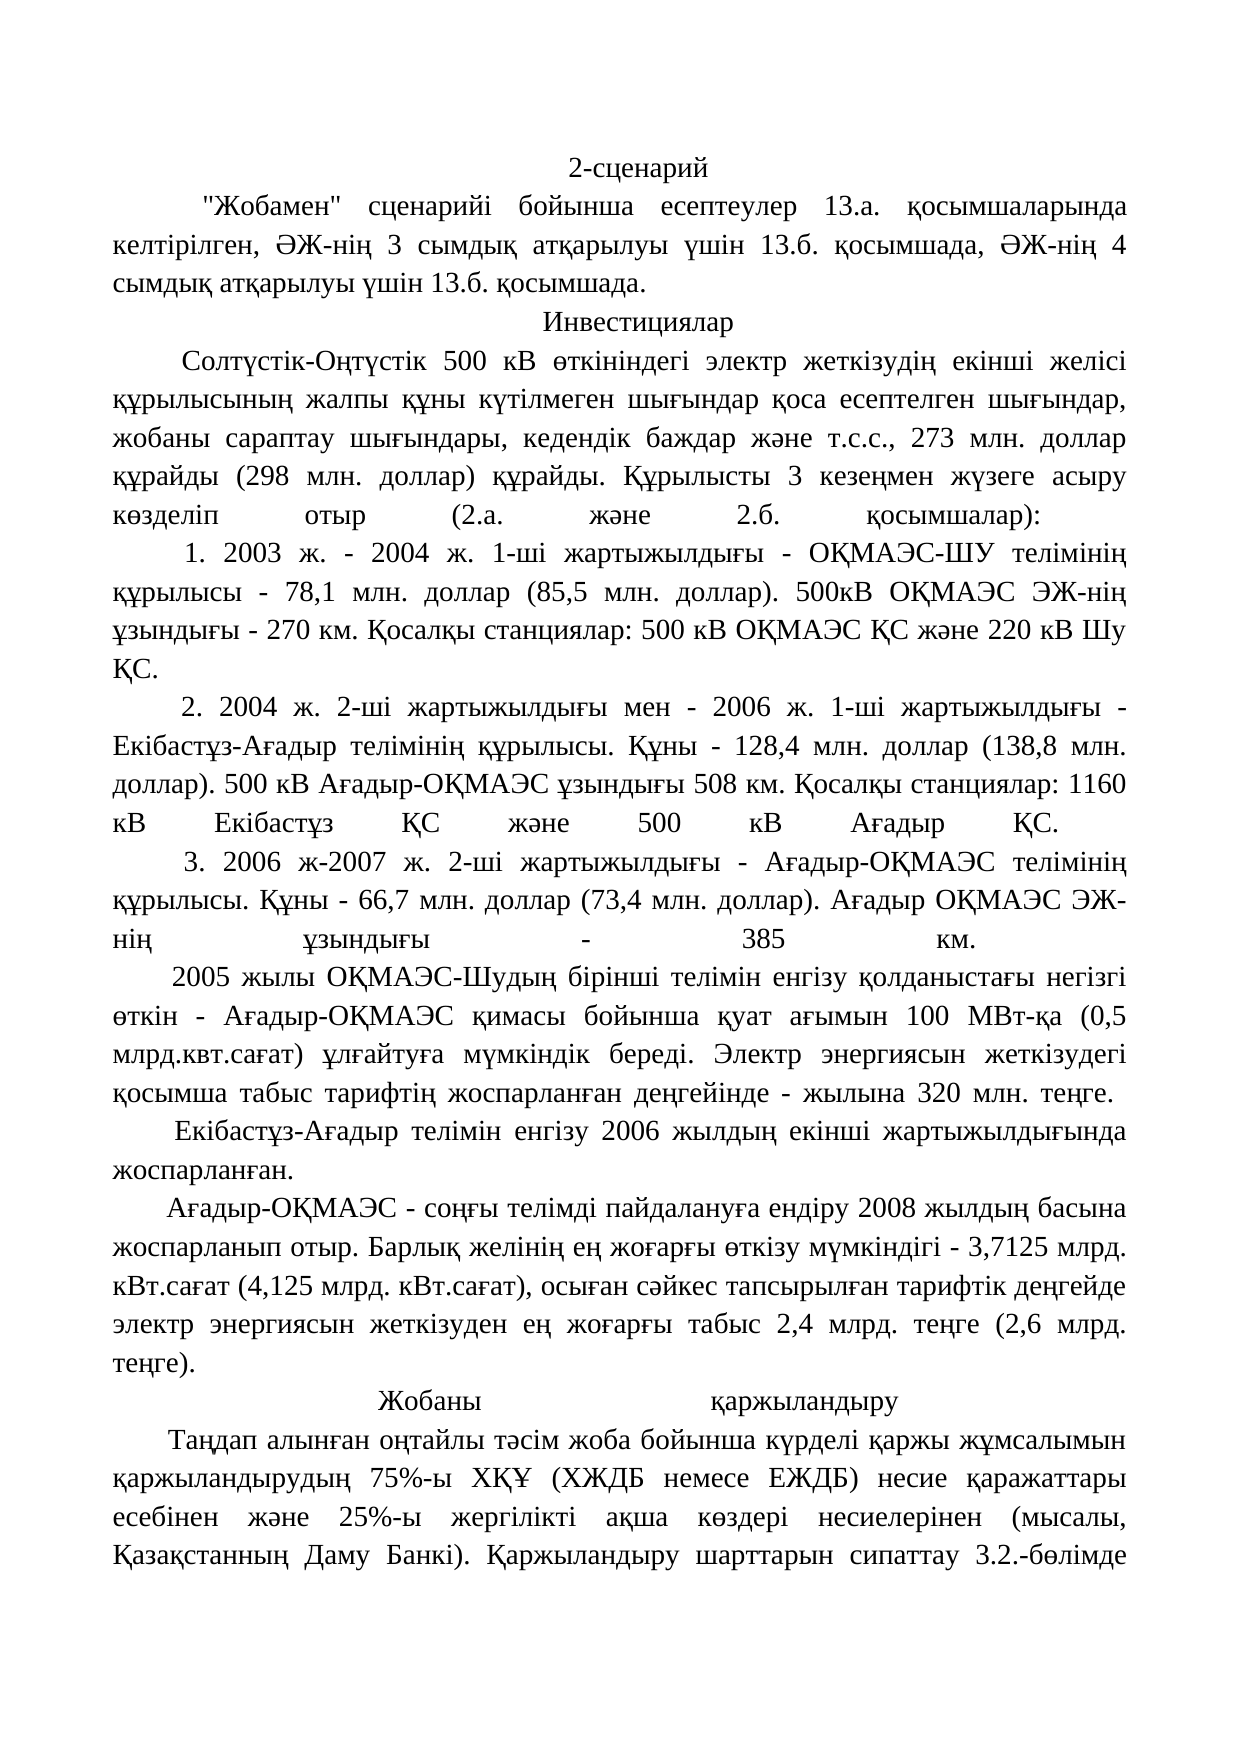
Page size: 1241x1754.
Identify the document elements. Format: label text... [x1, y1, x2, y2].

text Инвестициялар Солтүстік-Оңтүстік 500 кВ өткiнiндегі электр жеткiзудiң екіншi желiсi құрылысының жалпы құны күтілмеген шығындар қоса есептелген шығындар, жобаны сараптау шығындары, кедендiк баждар және т.с.с., 273 млн. доллар құрайды (298 млн. доллар) құрайды. Құрылысты 3 кезеңмен жүзеге асыру көзделiп отыр (2.a. және 2.б. қосымшалар): 1. 2003 ж. - 2004 ж. 1-шi жартыжылдығы - ОҚМАЭС-ШУ телімiнiң құрылысы - 78,1 млн. доллар (85,5 млн. доллар). 500кВ ОҚМАЭС ЭЖ-нің ұзындығы - 270 км. Қосалқы станциялар: 500 кВ ОҚМАЭС ҚС және 220 кВ Шу ҚС. 2. 2004 ж. 2-шi жартыжылдығы мен - 2006 ж. 1-шi жартыжылдығы - Екiбастұз-Ағадыр телiмiнiң құрылысы. Құны - 128,4 млн. доллар (138,8 млн. доллар). 500 кВ Ағадыр-ОҚМАЭС ұзындығы 508 км. Қосалқы станциялар: 1160 кВ Екiбастұз ҚС және 500 кВ Ағадыр ҚC. 3. 2006 ж-2007 ж. 2-шi жартыжылдығы - Ағадыр-ОҚМАЭС телiмiнiң құрылысы. Құны - 66,7 млн. доллар (73,4 млн. доллар). Ағадыр ОҚМАЭС ЭЖ-нiң ұзындығы - 385 км. 2005 жылы ОҚМАЭС-Шудың бiріншi телiмiн енгізу қолданыстағы негiзгi өткiн - Ағадыр-ОҚМАЭС қимасы бойынша қуат ағымын 100 МВт-қа (0,5 млрд.квт.сағат) ұлғайтуға мүмкiндiк бередi. Электр энергиясын жеткiзудегі қосымша табыс тарифтiң жоспарланған деңгейiнде - жылына 320 млн. теңге. Екібастұз-Ағадыр телiмiн енгiзу 2006 жылдың екінші жартыжылдығында жоспарланған. Ағадыр-ОҚМАЭС - соңғы телiмдi пайдалануға ендiру 2008 жылдың басына жоспарланып отыр. Барлық желiнiң ең жоғарғы өткiзу мүмкiндігі - 3,7125 млрд. кВт.сағат (4,125 млрд. кВт.сағат), осыған сәйкес тапсырылған тарифтiк деңгейде электр энергиясын жеткiзуден ең жоғарғы табыс 2,4 млрд. теңге (2,6 млрд. теңге). [112, 304, 1128, 1378]
text 2-сценарий "Жобамен" сценарийi бойынша есептеулер 13.а. қосымшаларында келтiрiлген, ӘЖ-нiң 3 сымдық атқарылуы үшiн 13.б. қосымшада, ӘЖ-нiң 4 сымдық атқарылуы үшiн 13.б. қосымшада. [112, 150, 1128, 299]
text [112, 1383, 1128, 1571]
